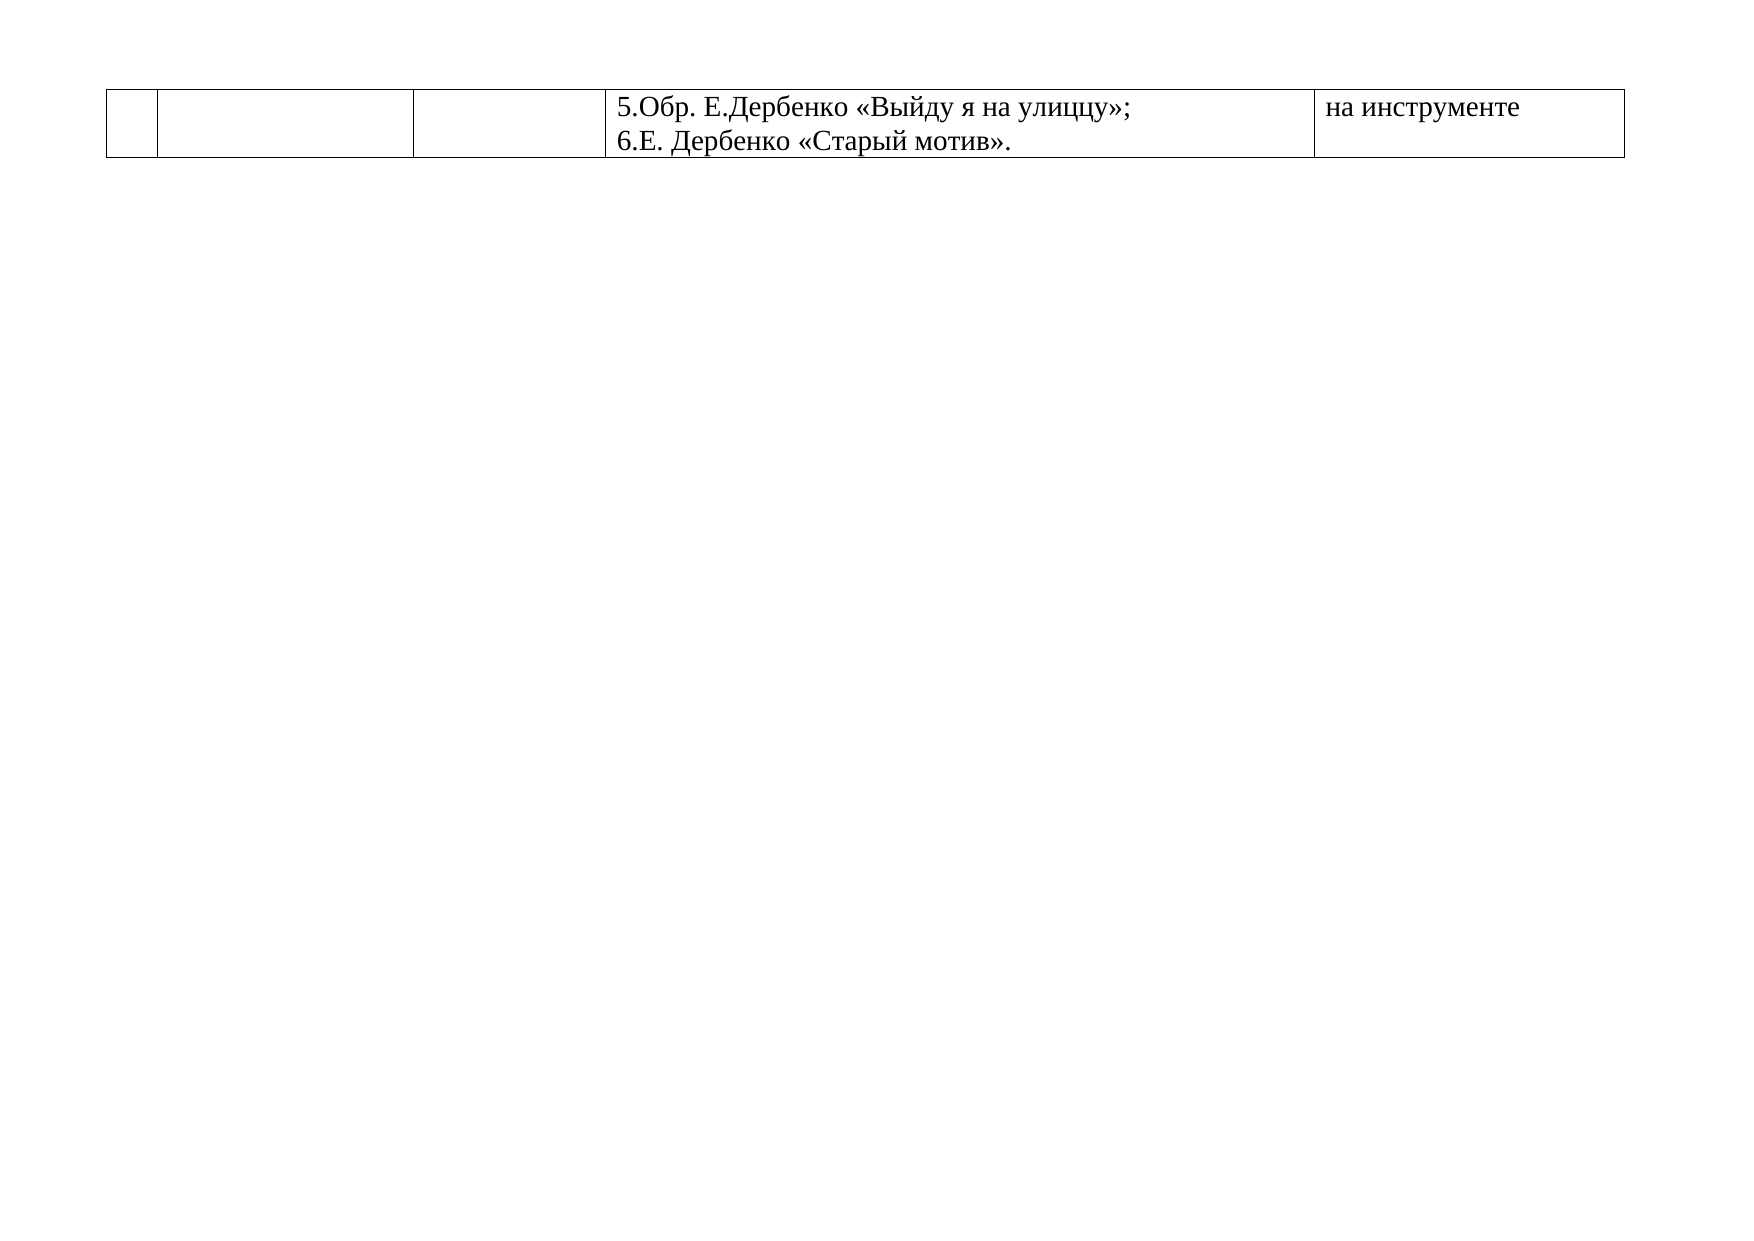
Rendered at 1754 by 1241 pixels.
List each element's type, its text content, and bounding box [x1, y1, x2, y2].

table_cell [1315, 90, 1624, 157]
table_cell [158, 90, 413, 157]
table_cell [414, 90, 605, 157]
table_cell 6 [107, 90, 157, 157]
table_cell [606, 90, 1314, 157]
